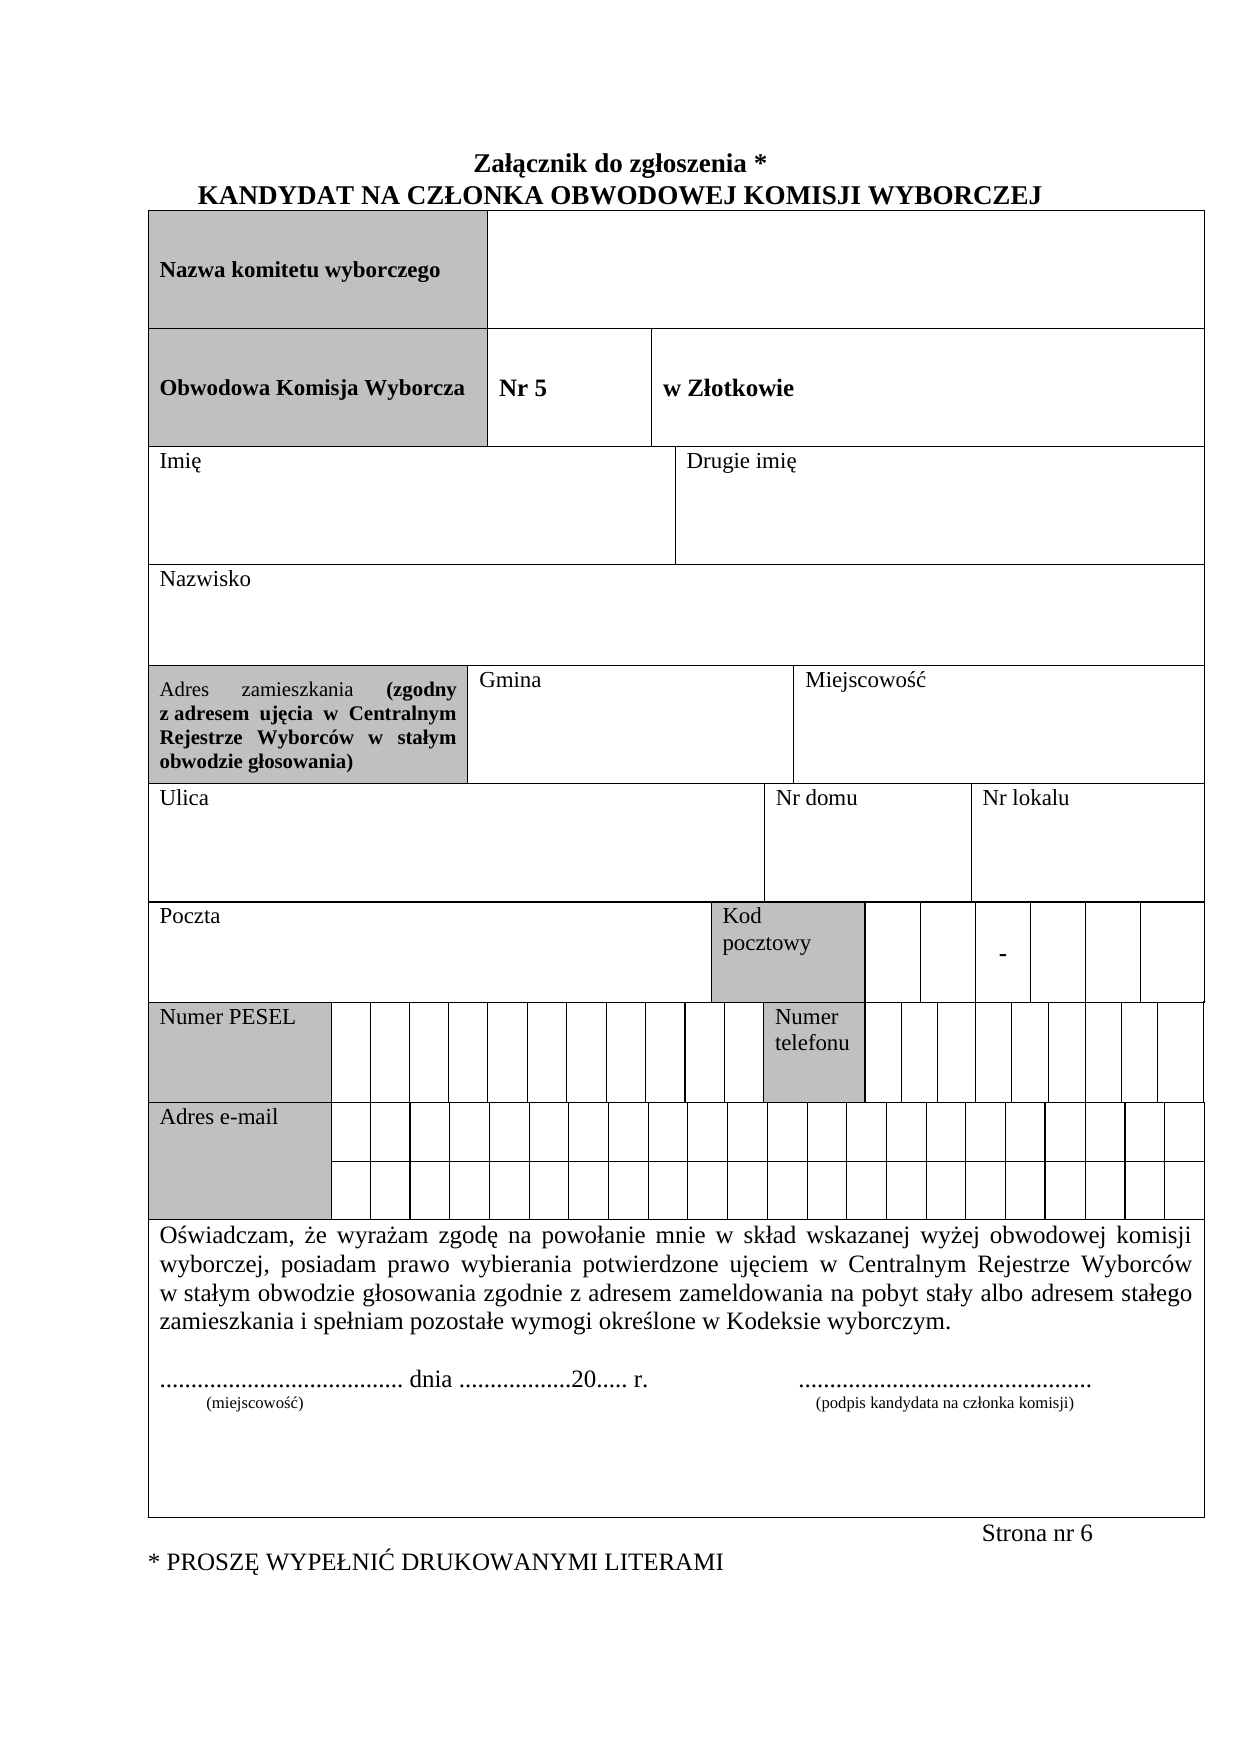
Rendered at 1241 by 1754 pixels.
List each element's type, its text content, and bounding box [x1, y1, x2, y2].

table_cell [490, 1103, 529, 1161]
table_cell [1086, 1103, 1124, 1161]
table_cell [728, 1103, 767, 1161]
table_cell [866, 903, 920, 1002]
table_cell Kod pocztowy [712, 903, 864, 1002]
table_cell [528, 1003, 566, 1102]
table_cell [649, 1103, 687, 1161]
text * PROSZĘ WYPEŁNIĆ DRUKOWANYMI LITERAMI [148, 1547, 1093, 1575]
text Strona nr 6 [148, 1518, 1093, 1547]
table_cell [966, 1103, 1005, 1161]
table_cell [1158, 1003, 1203, 1102]
table_cell Miejscowość [794, 666, 1204, 783]
text Załącznik do zgłoszenia * [148, 148, 1093, 179]
table_cell [1122, 1003, 1157, 1102]
table_cell [725, 1003, 763, 1102]
table_cell [1086, 1162, 1124, 1219]
table_cell [1049, 1003, 1085, 1102]
table_cell [768, 1162, 807, 1219]
table_cell [609, 1103, 648, 1161]
table_cell [887, 1103, 926, 1161]
table_cell Adres e-mail [149, 1103, 331, 1219]
table_cell Nr lokalu [972, 784, 1204, 901]
table_cell [768, 1103, 807, 1161]
table_cell [927, 1162, 965, 1219]
table_cell [607, 1003, 645, 1102]
table_cell [808, 1162, 846, 1219]
table_cell [411, 1162, 449, 1219]
table_cell [1141, 903, 1204, 1002]
table_cell Drugie imię [676, 447, 1204, 564]
table_cell [1126, 1162, 1164, 1219]
table_cell [1006, 1162, 1044, 1219]
table_cell [569, 1103, 608, 1161]
table_cell - [976, 903, 1030, 1002]
table_cell [686, 1003, 724, 1102]
table_cell [1165, 1103, 1204, 1161]
table_cell [530, 1103, 568, 1161]
table_cell Nr domu [765, 784, 971, 901]
table_cell [449, 1003, 487, 1102]
table_cell [609, 1162, 648, 1219]
table_cell [1086, 903, 1140, 1002]
table_cell [902, 1003, 937, 1102]
table_cell [1006, 1103, 1044, 1161]
table_cell [847, 1103, 886, 1161]
table_cell [410, 1003, 448, 1102]
table_cell [371, 1103, 409, 1161]
table_cell [927, 1103, 965, 1161]
table_cell [938, 1003, 975, 1102]
table_header [488, 211, 1204, 328]
table_cell [1126, 1103, 1164, 1161]
table_cell [371, 1003, 409, 1102]
table_cell Adres zamieszkania (zgodny z adresem ujęcia w Centralnym Rejestrze Wyborców w stałym obwodzie głosowania) [149, 666, 467, 783]
table_cell [688, 1162, 727, 1219]
table_cell Numer telefonu [764, 1003, 864, 1102]
table_cell [332, 1003, 370, 1102]
table_cell [332, 1103, 370, 1161]
table_cell [921, 903, 975, 1002]
table_cell Nazwisko [149, 565, 1204, 665]
table_cell [976, 1003, 1011, 1102]
table_cell [450, 1103, 489, 1161]
table_cell [569, 1162, 608, 1219]
table_cell [371, 1162, 409, 1219]
table_cell [649, 1162, 687, 1219]
table_cell Numer PESEL [149, 1003, 331, 1102]
table_cell Nr 5 [488, 329, 651, 446]
table_cell [728, 1162, 767, 1219]
table_cell [490, 1162, 529, 1219]
text KANDYDAT NA CZŁONKA OBWODOWEJ KOMISJI WYBORCZEJ [148, 179, 1093, 210]
table_cell [332, 1162, 370, 1219]
table_cell [1046, 1103, 1085, 1161]
table_cell [688, 1103, 727, 1161]
table_cell w Złotkowie [652, 329, 1204, 446]
table_cell [1031, 903, 1085, 1002]
table_cell [411, 1103, 449, 1161]
table_cell [567, 1003, 606, 1102]
table_cell Obwodowa Komisja Wyborcza [149, 329, 487, 446]
table_cell [808, 1103, 846, 1161]
table_cell Oświadczam, że wyrażam zgodę na powołanie mnie w skład wskazanej wyżej obwodowej komisji wyborczej, posiadam prawo wybierania potwierdzone ujęciem w Centralnym Rejestrze Wyborców w stałym obwodzie głosowania zgodnie z adresem zameldowania na pobyt stały albo adresem stałego zamieszkania i spełniam pozostałe wymogi określone w Kodeksie wyborczym. ....................................... dnia ..................20..... r. ............................................... (miejscowość) (podpis kandydata na członka komisji) [149, 1220, 1204, 1517]
table_cell [887, 1162, 926, 1219]
table_cell Imię [149, 447, 675, 564]
table_header Nazwa komitetu wyborczego [149, 211, 487, 328]
table_cell [966, 1162, 1005, 1219]
table_cell [530, 1162, 568, 1219]
table_cell Poczta [149, 903, 711, 1002]
table_cell [488, 1003, 527, 1102]
table_cell [866, 1003, 901, 1102]
table_cell Gmina [468, 666, 793, 783]
table_cell Ulica [149, 784, 764, 901]
table_cell [1165, 1162, 1204, 1219]
table_cell [1086, 1003, 1121, 1102]
table_cell [646, 1003, 684, 1102]
table_cell [847, 1162, 886, 1219]
table_cell [450, 1162, 489, 1219]
table_cell [1012, 1003, 1048, 1102]
table_cell [1046, 1162, 1085, 1219]
